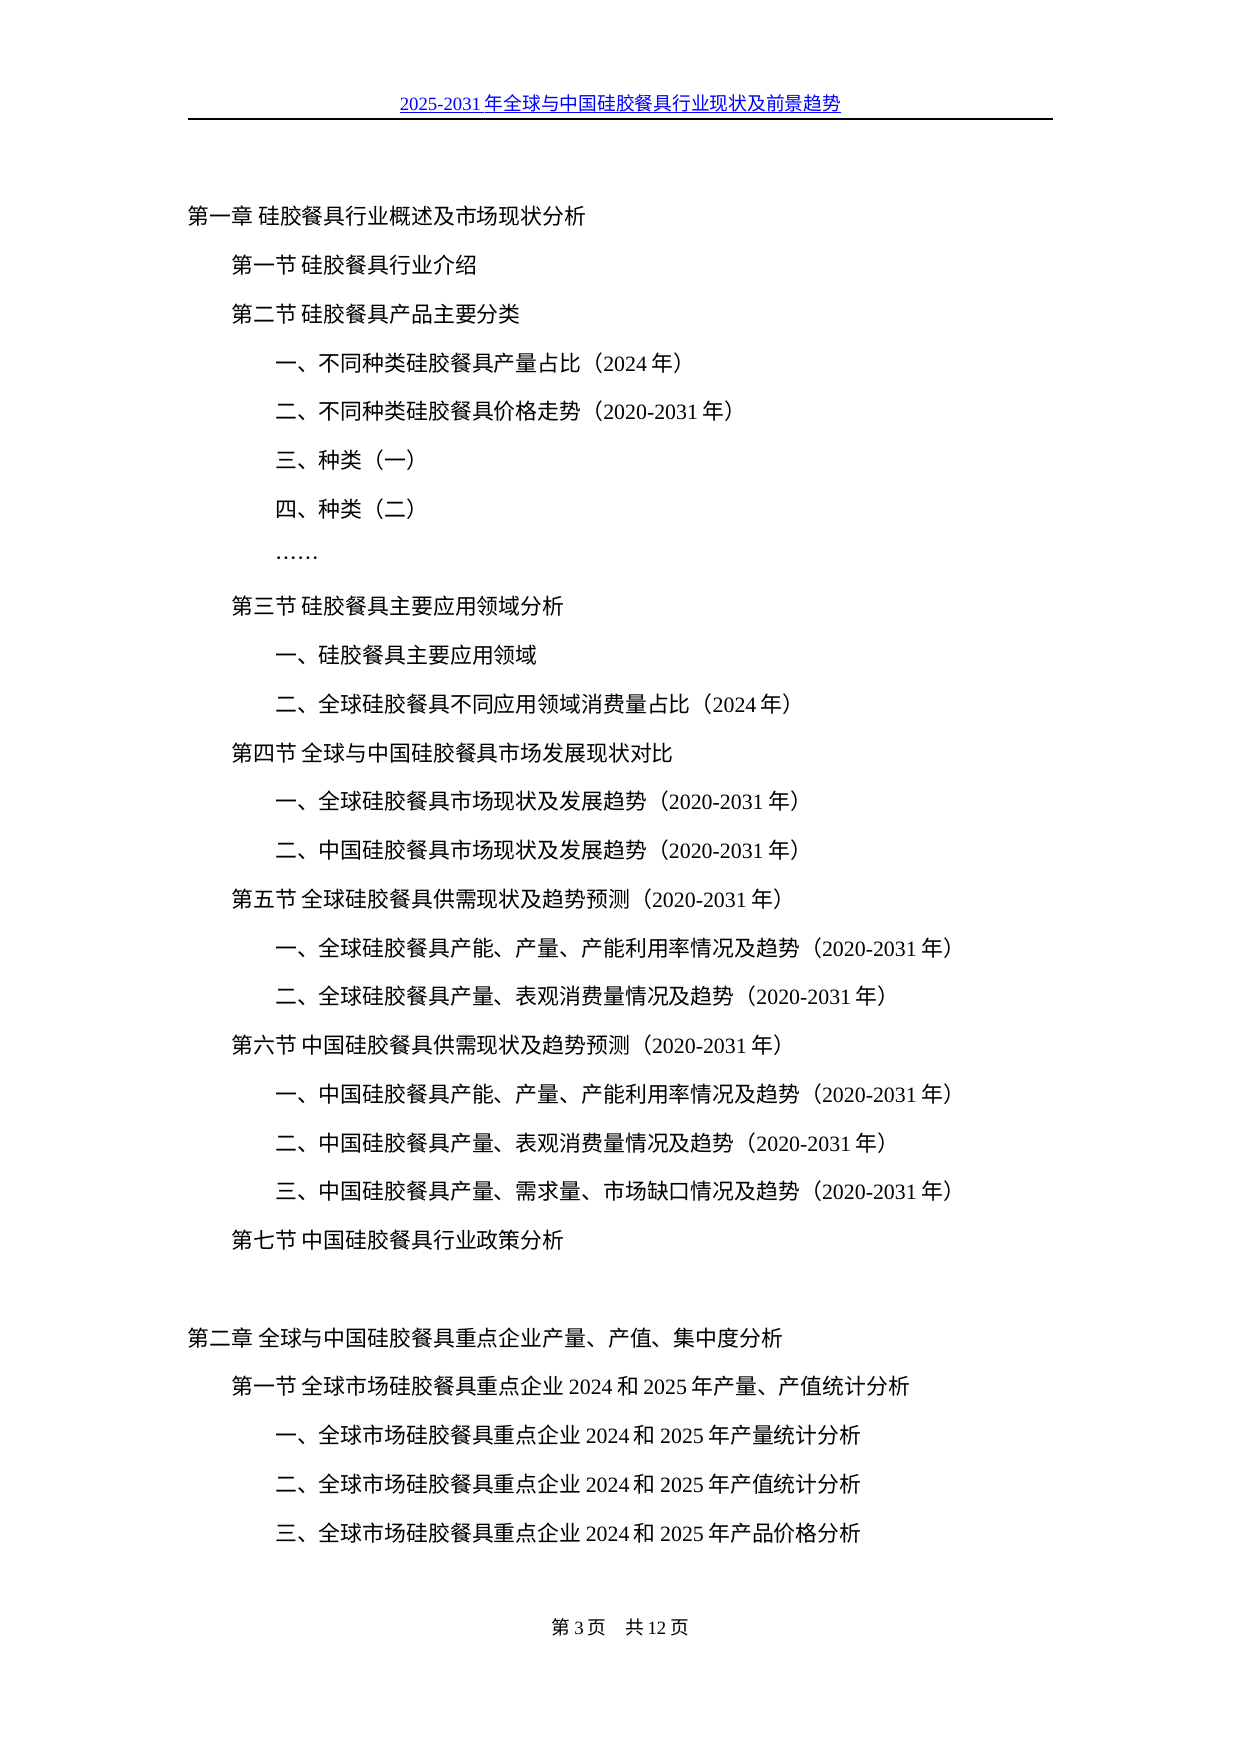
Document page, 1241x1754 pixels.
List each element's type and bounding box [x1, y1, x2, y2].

text [187, 150, 1053, 1548]
